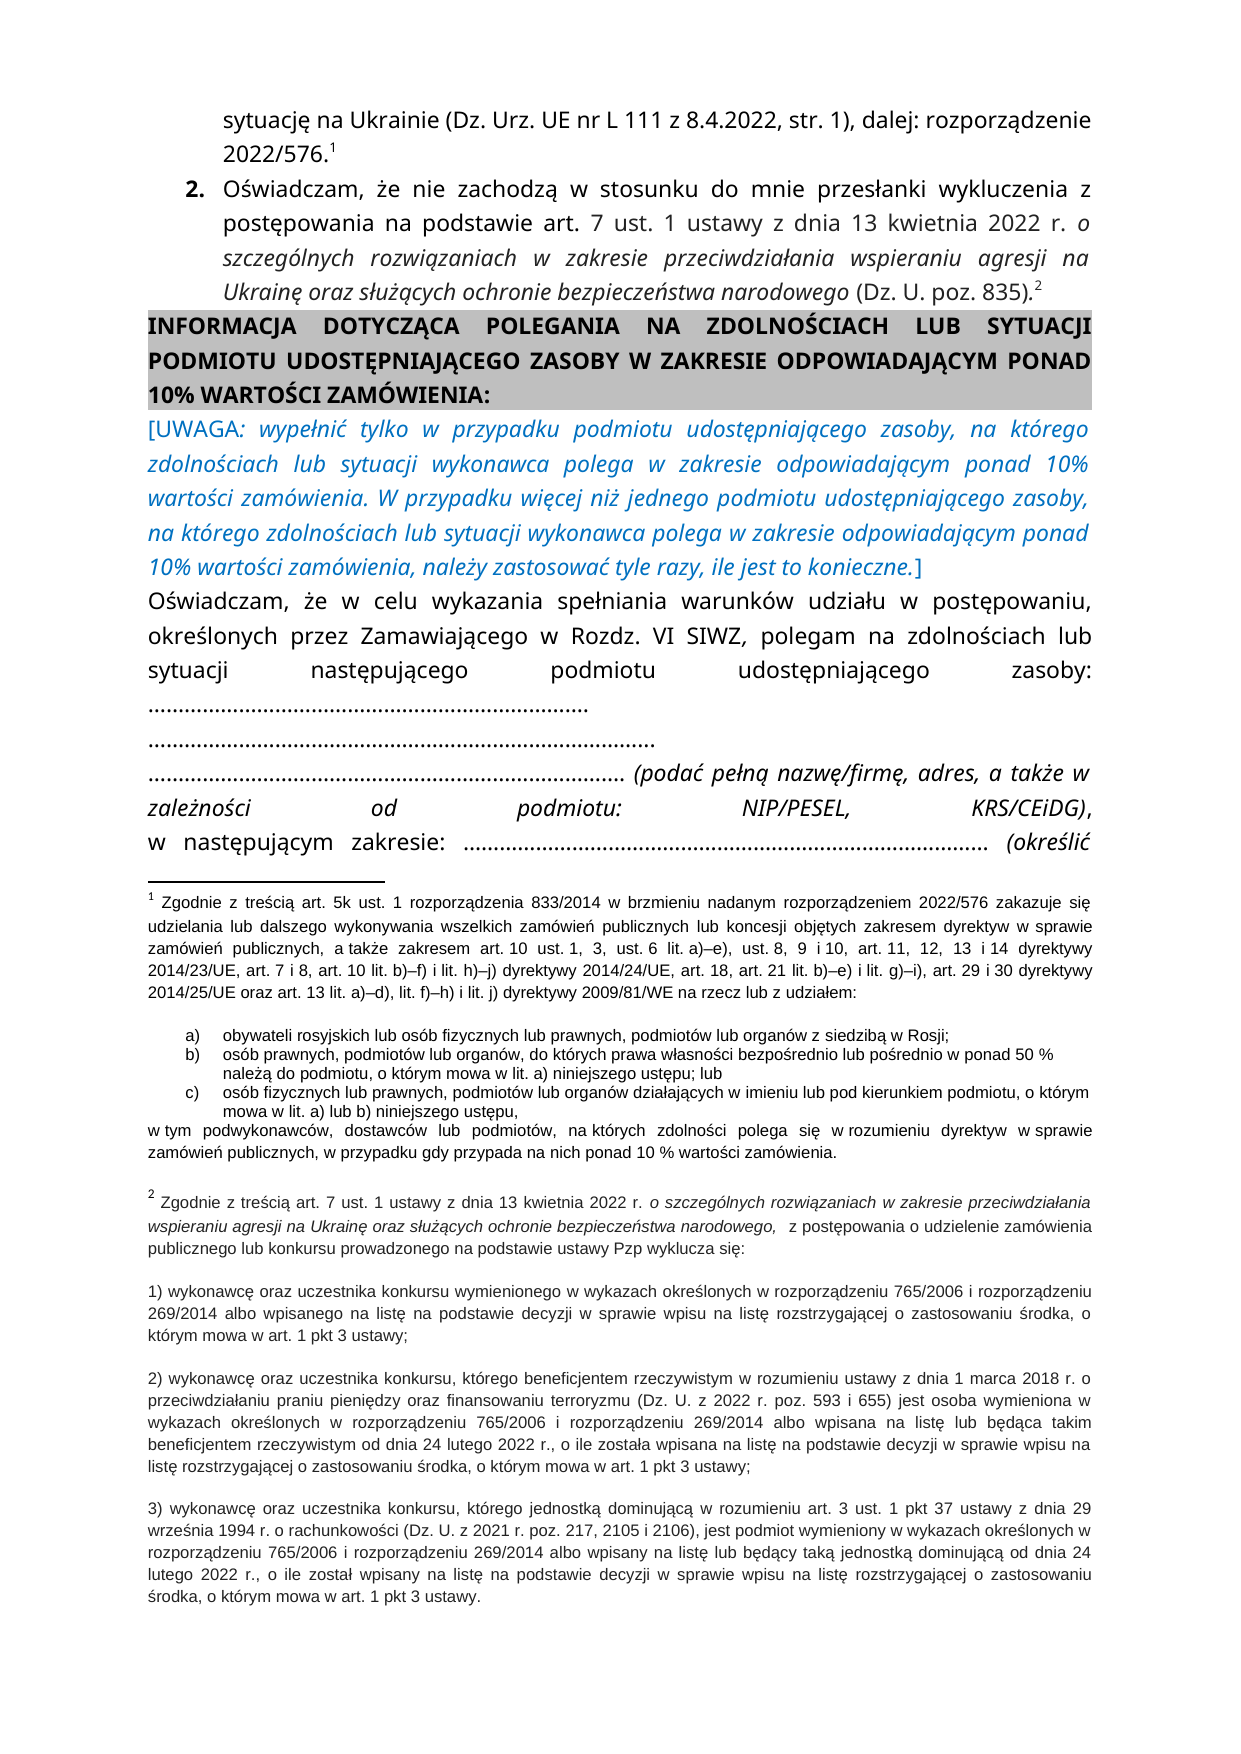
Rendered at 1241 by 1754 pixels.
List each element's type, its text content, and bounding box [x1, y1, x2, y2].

text INFORMACJA DOTYCZĄCA POLEGANIA NA ZDOLNOŚCIACH LUB SYTUACJI PODMIOTU UDOSTĘPNIAJĄCEGO ZASOBY W ZAKRESIE ODPOWIADAJĄCYM PONAD 10% WARTOŚCI ZAMÓWIENIA: [148, 310, 1092, 410]
text [UWAGA: wypełnić tylko w przypadku podmiotu udostępniającego zasoby, na którego zdolnościach lub sytuacji wykonawca polega w zakresie odpowiadającym ponad 10% wartości zamówienia. W przypadku więcej niż jednego podmiotu udostępniającego zasoby, na którego zdolnościach lub sytuacji wykonawca polega w zakresie odpowiadającym ponad 10% wartości zamówienia, należy zastosować tyle razy, ile jest to konieczne.] [148, 413, 1092, 582]
text Oświadczam, że w celu wykazania spełniania warunków udziału w postępowaniu, określonych przez Zamawiającego w Rozdz. VI SIWZ, polegam na zdolnościach lub sytuacji następującego podmiotu udostępniającego zasoby: ………………………………………………………………. ………………………………………………………………………...………………………………………………………………….… (podać pełną nazwę/firmę, adres, a także w zależności od podmiotu: NIP/PESEL, KRS/CEiDG), w następującym zakresie: …………………………………………………………………………… (określić odpowiedni zakres udostępnianych zasobów dla wskazanego podmiotu), co odpowiada ponad 10% wartości przedmiotowego zamówienia. [148, 585, 1092, 857]
list Oświadczam, że nie zachodzą w stosunku do mnie przesłanki wykluczenia z postępowania na podstawie art. 7 ust. 1 ustawy z dnia 13 kwietnia 2022 r. o szczególnych rozwiązaniach w zakresie przeciwdziałania wspieraniu agresji na Ukrainę oraz służących ochronie bezpieczeństwa narodowego (Dz. U. poz. 835). [185, 173, 1092, 307]
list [185, 104, 1092, 169]
